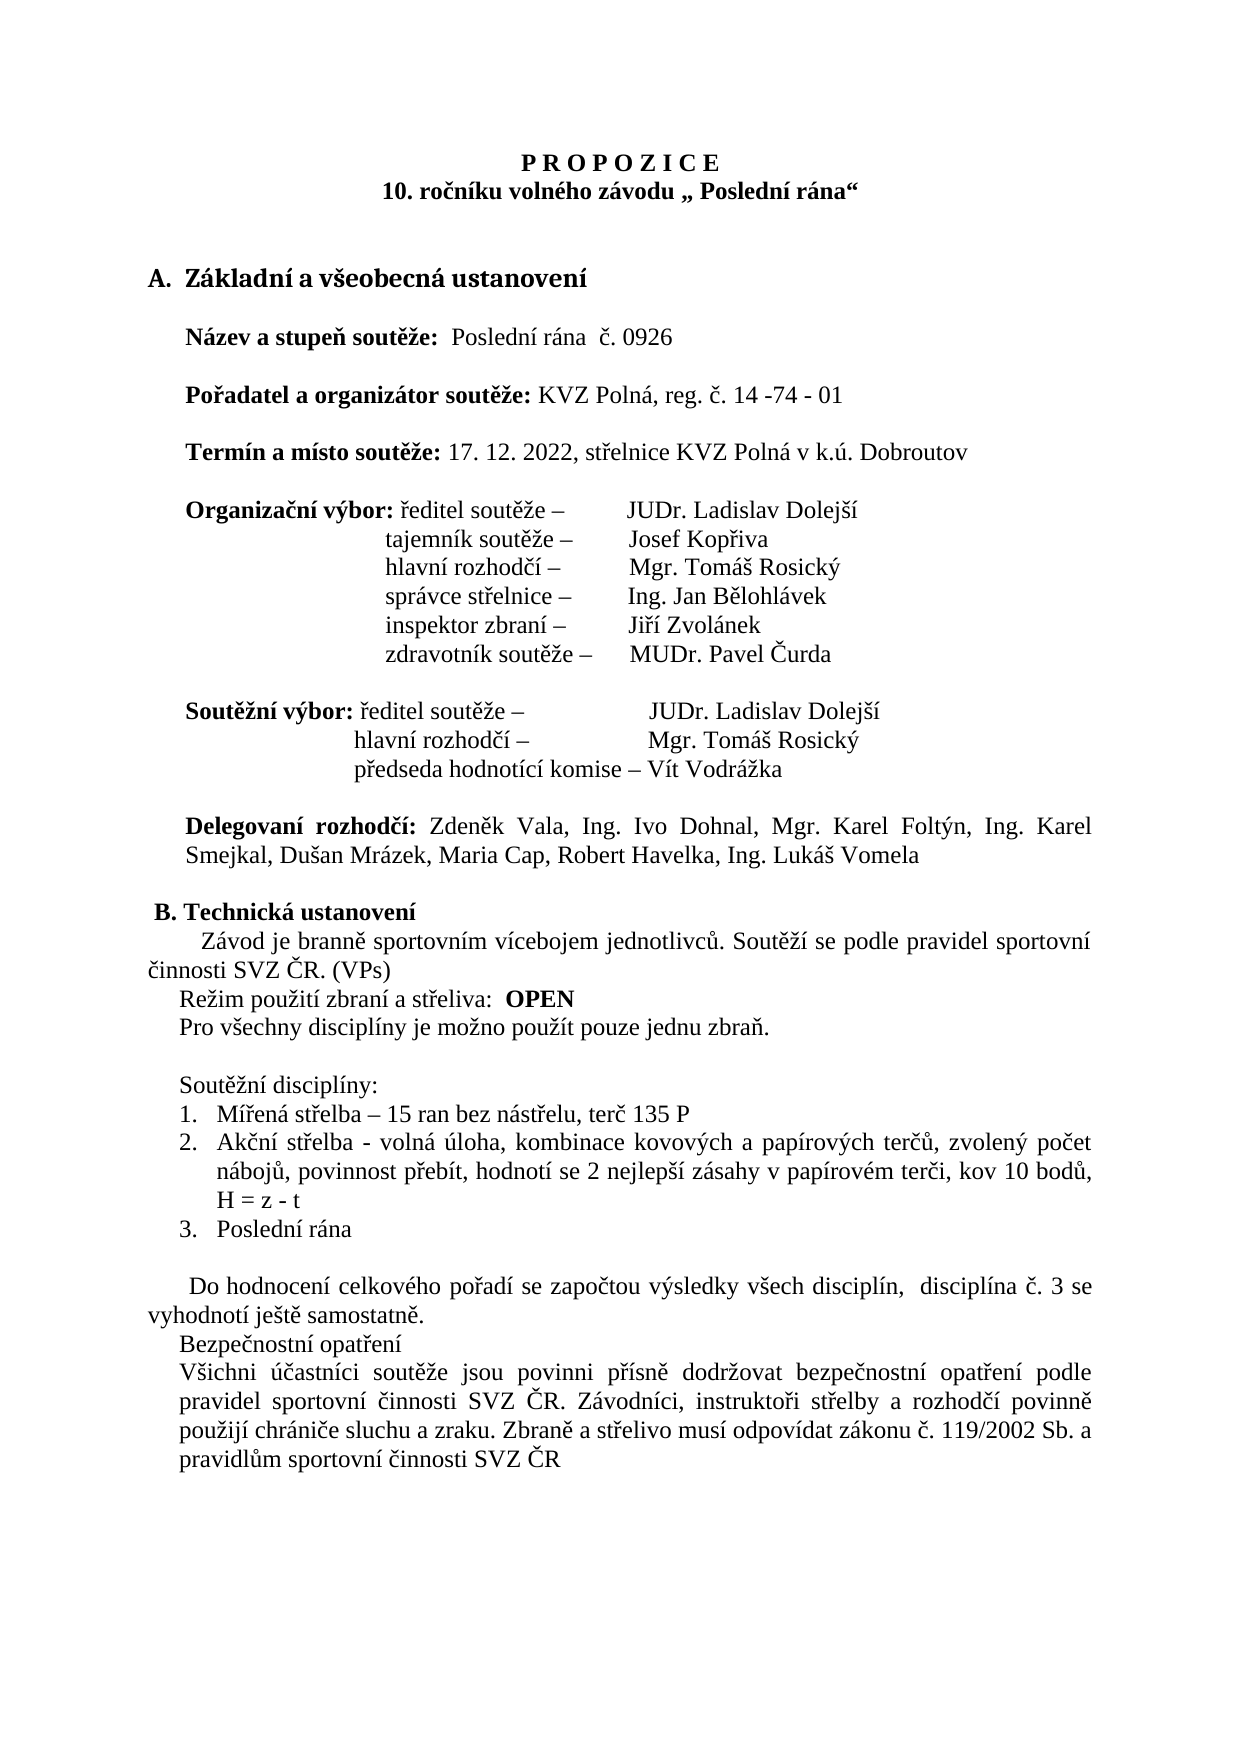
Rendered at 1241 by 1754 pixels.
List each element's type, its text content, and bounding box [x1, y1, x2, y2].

subtitle P R O P O Z I C E [148, 148, 1093, 176]
text Organizační výbor: ředitel soutěže – JUDr. Ladislav Dolejší [185, 495, 1093, 524]
text Pro všechny disciplíny je možno použít pouze jednu zbraň. [148, 1012, 1093, 1041]
text Delegovaní rozhodčí: Zdeněk Vala, Ing. Ivo Dohnal, Mgr. Karel Foltýn, Ing. Karel Smejkal, Dušan Mrázek, Maria Cap, Robert Havelka, Ing. Lukáš Vomela [185, 811, 1093, 869]
text tajemník soutěže – Josef Kopřiva [185, 524, 1093, 552]
text Soutěžní disciplíny: [148, 1070, 1093, 1099]
list Mířená střelba – 15 ran bez nástřelu, terč 135 P [179, 1099, 1093, 1127]
text Soutěžní výbor: ředitel soutěže – JUDr. Ladislav Dolejší [185, 696, 1093, 725]
text Závod je branně sportovním vícebojem jednotlivců. Soutěží se podle pravidel sportovní činnosti SVZ ČR. (VPs) [148, 926, 1093, 984]
text předseda hodnotící komise – Vít Vodrážka [185, 754, 1093, 782]
text hlavní rozhodčí – Mgr. Tomáš Rosický [185, 725, 1093, 754]
text Bezpečnostní opatření [179, 1329, 1093, 1357]
text Režim použití zbraní a střeliva: OPEN [148, 984, 1093, 1012]
text správce střelnice – Ing. Jan Bělohlávek [185, 581, 1093, 610]
subtitle Základní a všeobecná ustanovení [148, 263, 1093, 294]
list Poslední rána [179, 1214, 1093, 1242]
text Všichni účastníci soutěže jsou povinni přísně dodržovat bezpečnostní opatření podle pravidel sportovní činnosti SVZ ČR. Závodníci, instruktoři střelby a rozhodčí povinně použijí chrániče sluchu a zraku. Zbraně a střelivo musí odpovídat zákonu č. 119/2002 Sb. a pravidlům sportovní činnosti SVZ ČR [179, 1357, 1093, 1472]
text Do hodnocení celkového pořadí se započtou výsledky všech disciplín, disciplína č. 3 se vyhodnotí ještě samostatně. [148, 1271, 1093, 1329]
text B. Technická ustanovení [148, 897, 1093, 926]
text zdravotník soutěže – MUDr. Pavel Čurda [185, 639, 1093, 667]
text hlavní rozhodčí – Mgr. Tomáš Rosický [185, 552, 1093, 581]
text Pořadatel a organizátor soutěže: KVZ Polná, reg. č. 14 -74 - 01 [185, 380, 1093, 409]
list Akční střelba - volná úloha, kombinace kovových a papírových terčů, zvolený počet nábojů, povinnost přebít, hodnotí se 2 nejlepší zásahy v papírovém terči, kov 10 bodů, H = z - t [179, 1127, 1093, 1214]
text 10. ročníku volného závodu „ Poslední rána“ [148, 176, 1093, 205]
text Název a stupeň soutěže: Poslední rána č. 0926 [185, 322, 1093, 351]
text inspektor zbraní – Jiří Zvolánek [185, 610, 1093, 639]
text Termín a místo soutěže: 17. 12. 2022, střelnice KVZ Polná v k.ú. Dobroutov [185, 437, 1093, 466]
